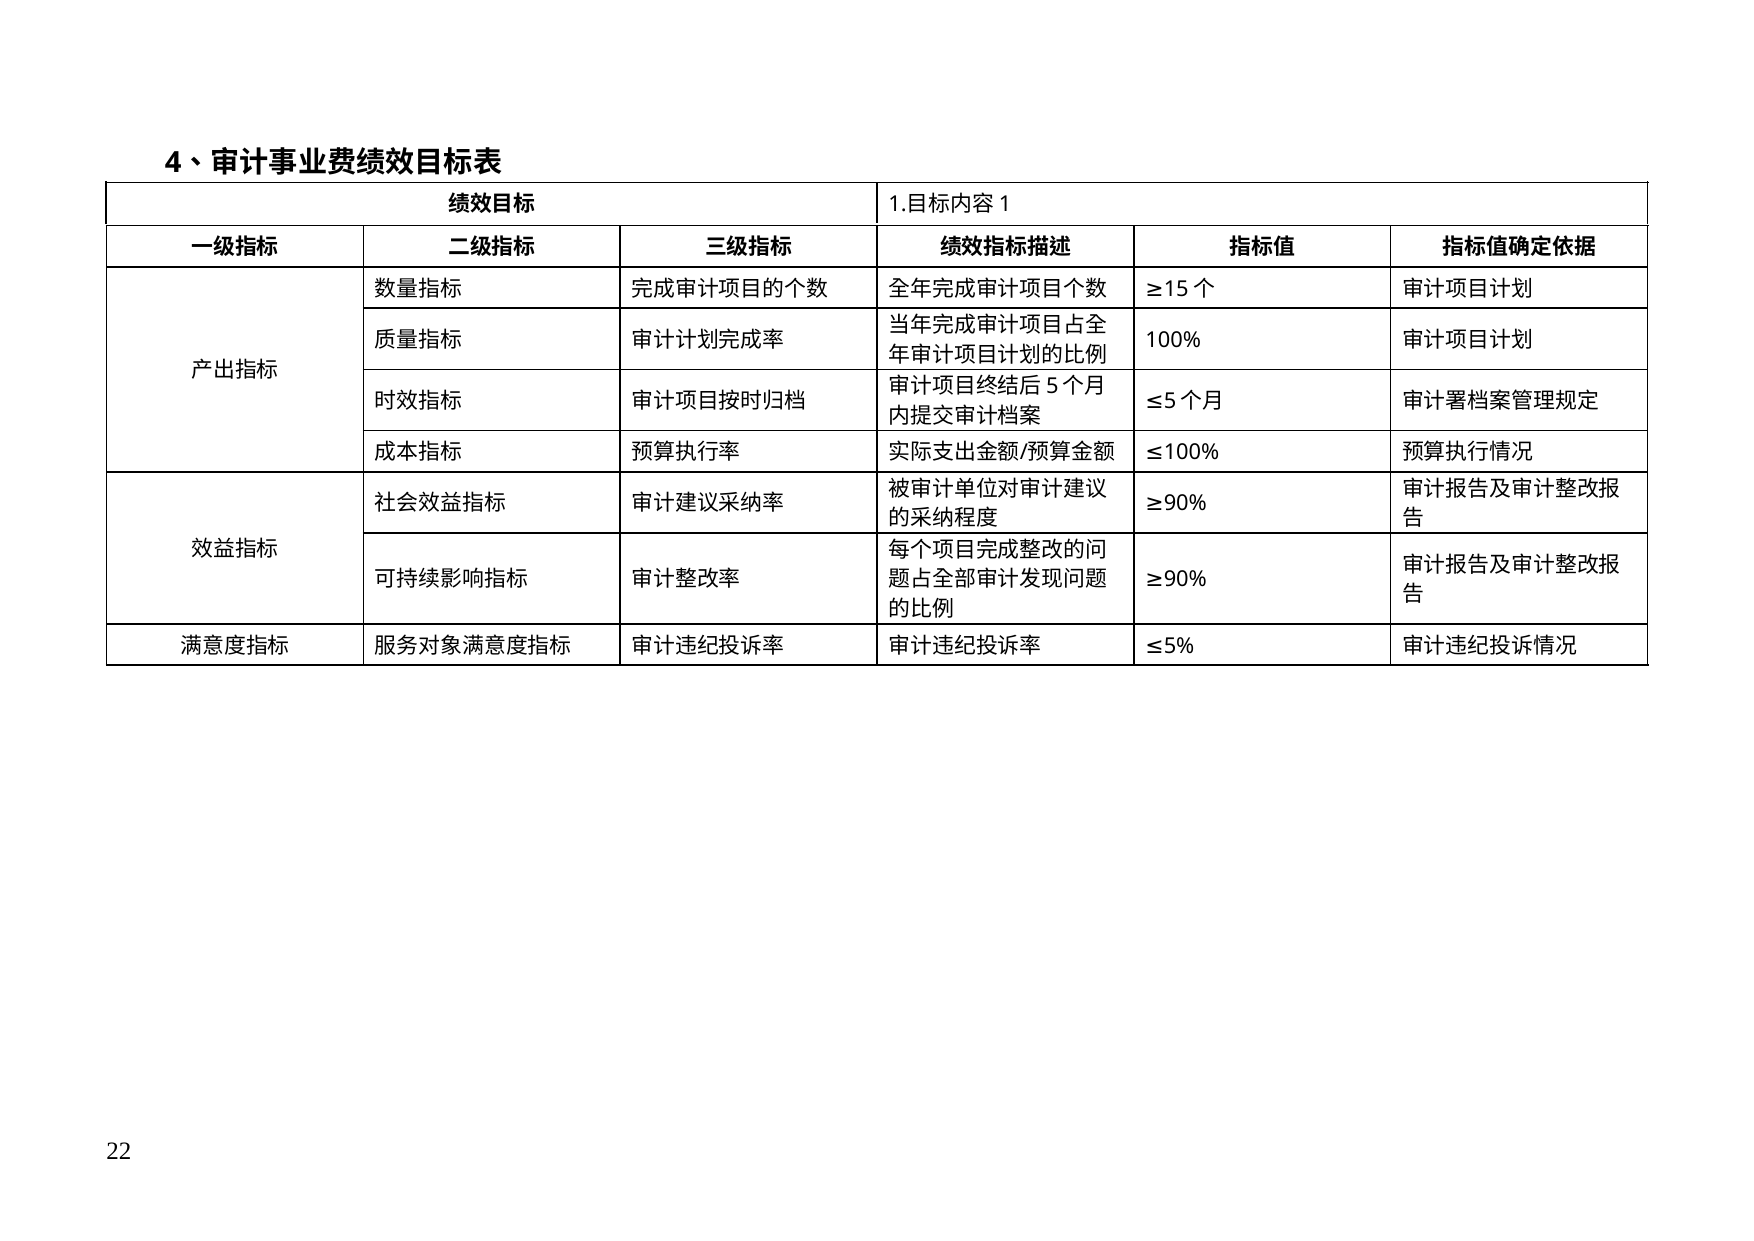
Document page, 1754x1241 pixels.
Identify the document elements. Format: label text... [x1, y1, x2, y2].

text 4、审计事业费绩效目标表 [106, 142, 1648, 181]
table_cell 满意度指标 [107, 625, 363, 664]
table_header 三级指标 [621, 226, 876, 266]
table_cell 全年完成审计项目个数 [878, 268, 1133, 307]
table_cell 审计报告及审计整改报告 [1391, 473, 1647, 532]
table_cell ≤100% [1135, 431, 1390, 471]
table_cell 完成审计项目的个数 [621, 268, 876, 307]
table_header 绩效目标 [107, 183, 876, 223]
table_cell 审计违纪投诉率 [878, 625, 1133, 664]
table_cell 审计违纪投诉率 [621, 625, 876, 664]
table_cell 每个项目完成整改的问题占全部审计发现问题的比例 [878, 534, 1133, 623]
table_cell ≥90% [1135, 534, 1390, 623]
table_header 指标值 [1135, 226, 1390, 266]
table_cell 社会效益指标 [364, 473, 619, 532]
table_cell ≥90% [1135, 473, 1390, 532]
table_cell 产出指标 [107, 268, 363, 471]
table_cell 审计署档案管理规定 [1391, 370, 1647, 429]
table_cell 成本指标 [364, 431, 619, 471]
table_cell 审计项目终结后5个月内提交审计档案 [878, 370, 1133, 429]
table_cell 审计项目计划 [1391, 268, 1647, 307]
table_cell 实际支出金额/预算金额 [878, 431, 1133, 471]
table_cell 效益指标 [107, 473, 363, 623]
table_cell 审计整改率 [621, 534, 876, 623]
table_header 一级指标 [107, 226, 363, 266]
table_cell 100% [1135, 309, 1390, 368]
table_cell 审计项目按时归档 [621, 370, 876, 429]
table_cell 预算执行情况 [1391, 431, 1647, 471]
table_header 1.目标内容1 [878, 183, 1647, 223]
table_cell 审计计划完成率 [621, 309, 876, 368]
table_cell 质量指标 [364, 309, 619, 368]
table_cell 当年完成审计项目占全年审计项目计划的比例 [878, 309, 1133, 368]
table_cell 时效指标 [364, 370, 619, 429]
table_cell ≤5个月 [1135, 370, 1390, 429]
table_cell 审计项目计划 [1391, 309, 1647, 368]
table_cell 审计建议采纳率 [621, 473, 876, 532]
table_cell 被审计单位对审计建议的采纳程度 [878, 473, 1133, 532]
table_header 二级指标 [364, 226, 619, 266]
table_cell ≥15个 [1135, 268, 1390, 307]
table_header 绩效指标描述 [878, 226, 1133, 266]
table_cell 预算执行率 [621, 431, 876, 471]
table_cell ≤5% [1135, 625, 1390, 664]
table_cell 数量指标 [364, 268, 619, 307]
table_cell 可持续影响指标 [364, 534, 619, 623]
table_header 指标值确定依据 [1391, 226, 1647, 266]
table_cell 服务对象满意度指标 [364, 625, 619, 664]
table_cell 审计报告及审计整改报告 [1391, 534, 1647, 623]
table_cell 审计违纪投诉情况 [1391, 625, 1647, 664]
